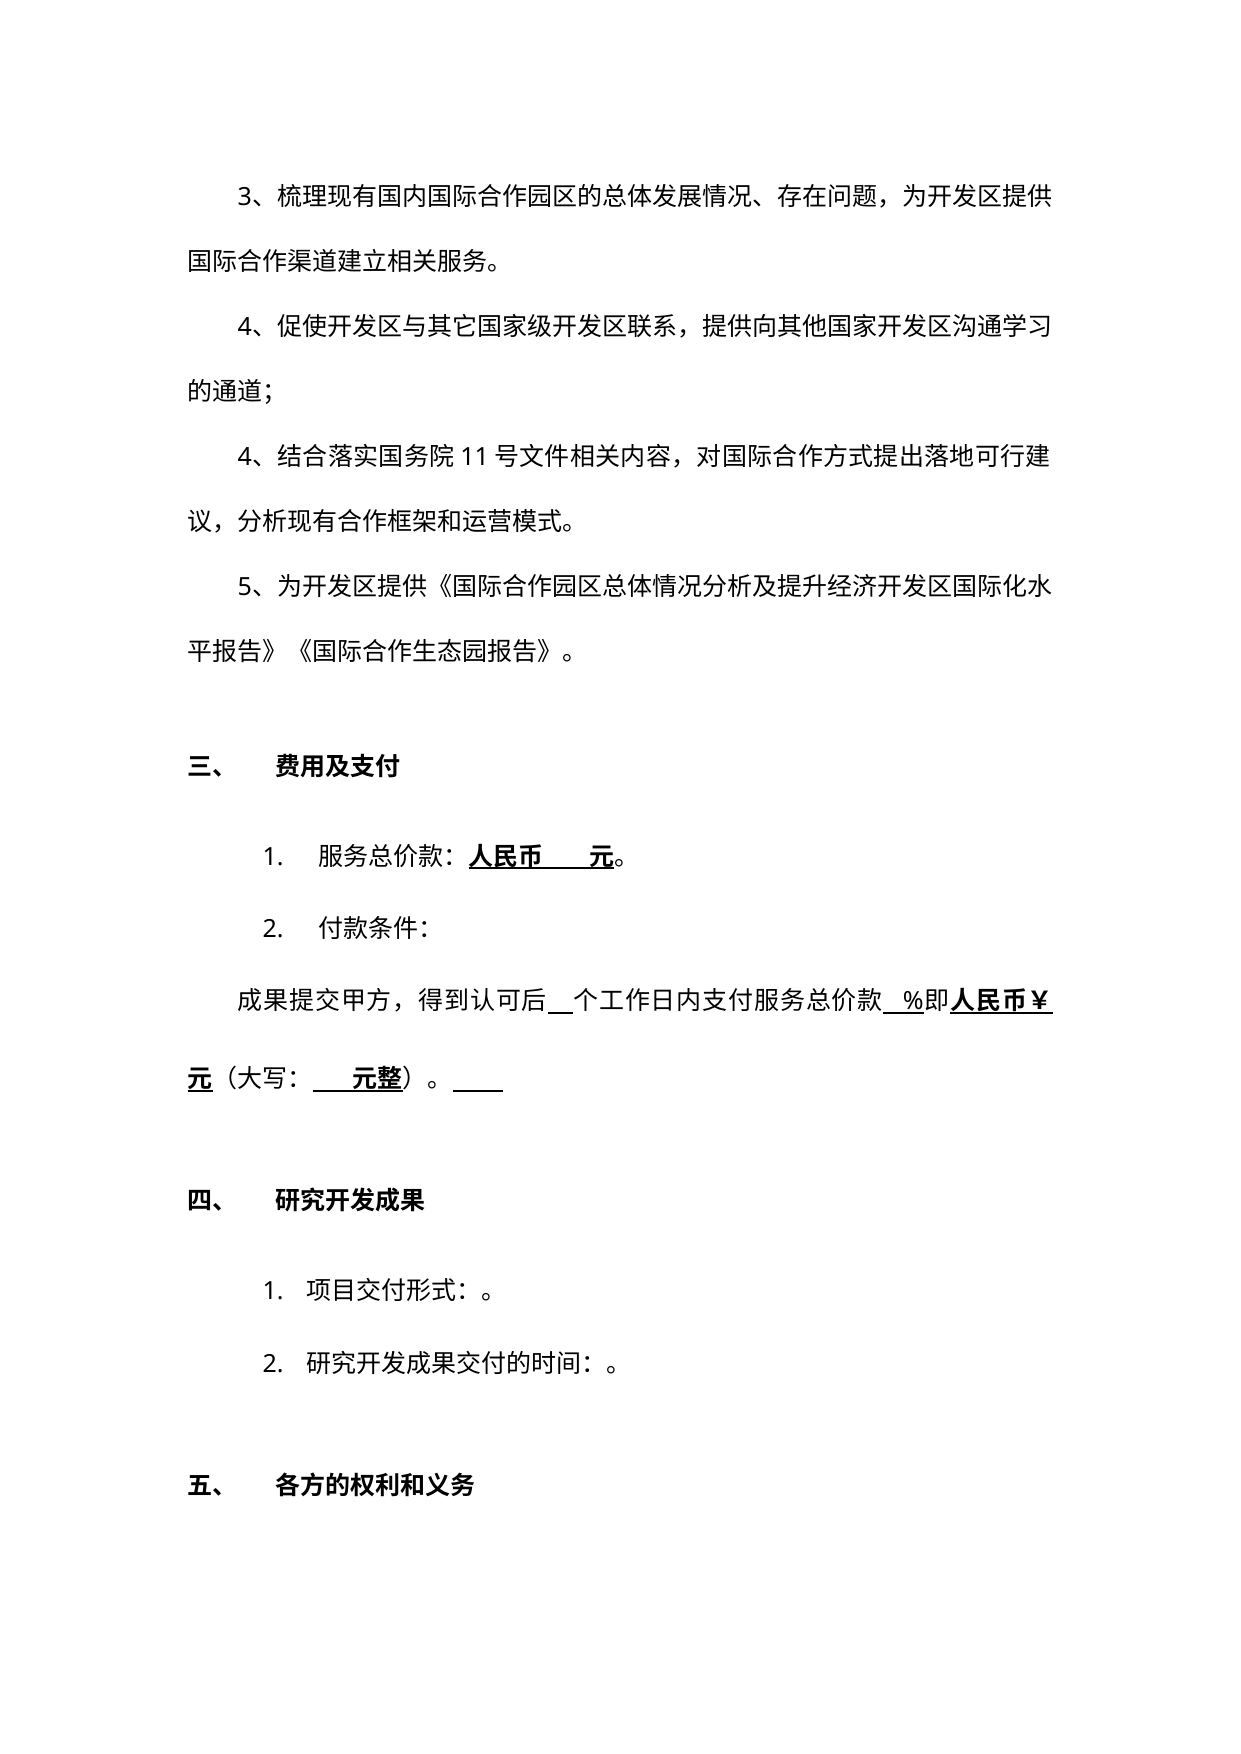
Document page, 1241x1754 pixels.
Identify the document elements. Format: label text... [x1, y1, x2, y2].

text 4、促使开发区与其它国家级开发区联系，提供向其他国家开发区沟通学习的通道； [187, 292, 1053, 422]
text 5、为开发区提供《国际合作园区总体情况分析及提升经济开发区国际化水平报告》《国际合作生态园报告》。 [187, 552, 1053, 682]
list 服务总价款：人民币 元。 [262, 822, 1053, 887]
text 4、结合落实国务院11号文件相关内容，对国际合作方式提出落地可行建议，分析现有合作框架和运营模式。 [187, 422, 1053, 552]
text 3、梳理现有国内国际合作园区的总体发展情况、存在问题，为开发区提供国际合作渠道建立相关服务。 [187, 162, 1053, 292]
list 研究开发成果交付的时间：。 [262, 1329, 1053, 1394]
text 成果提交甲方，得到认可后 个工作日内支付服务总价款 %即人民币￥ 元（大写： 元整）。 [187, 966, 1053, 1109]
list 项目交付形式：。 [262, 1256, 1053, 1321]
list 付款条件： [262, 894, 1053, 959]
title 研究开发成果 [187, 1166, 1053, 1231]
title 各方的权利和义务 [187, 1451, 1053, 1516]
title 费用及支付 [187, 732, 1053, 797]
